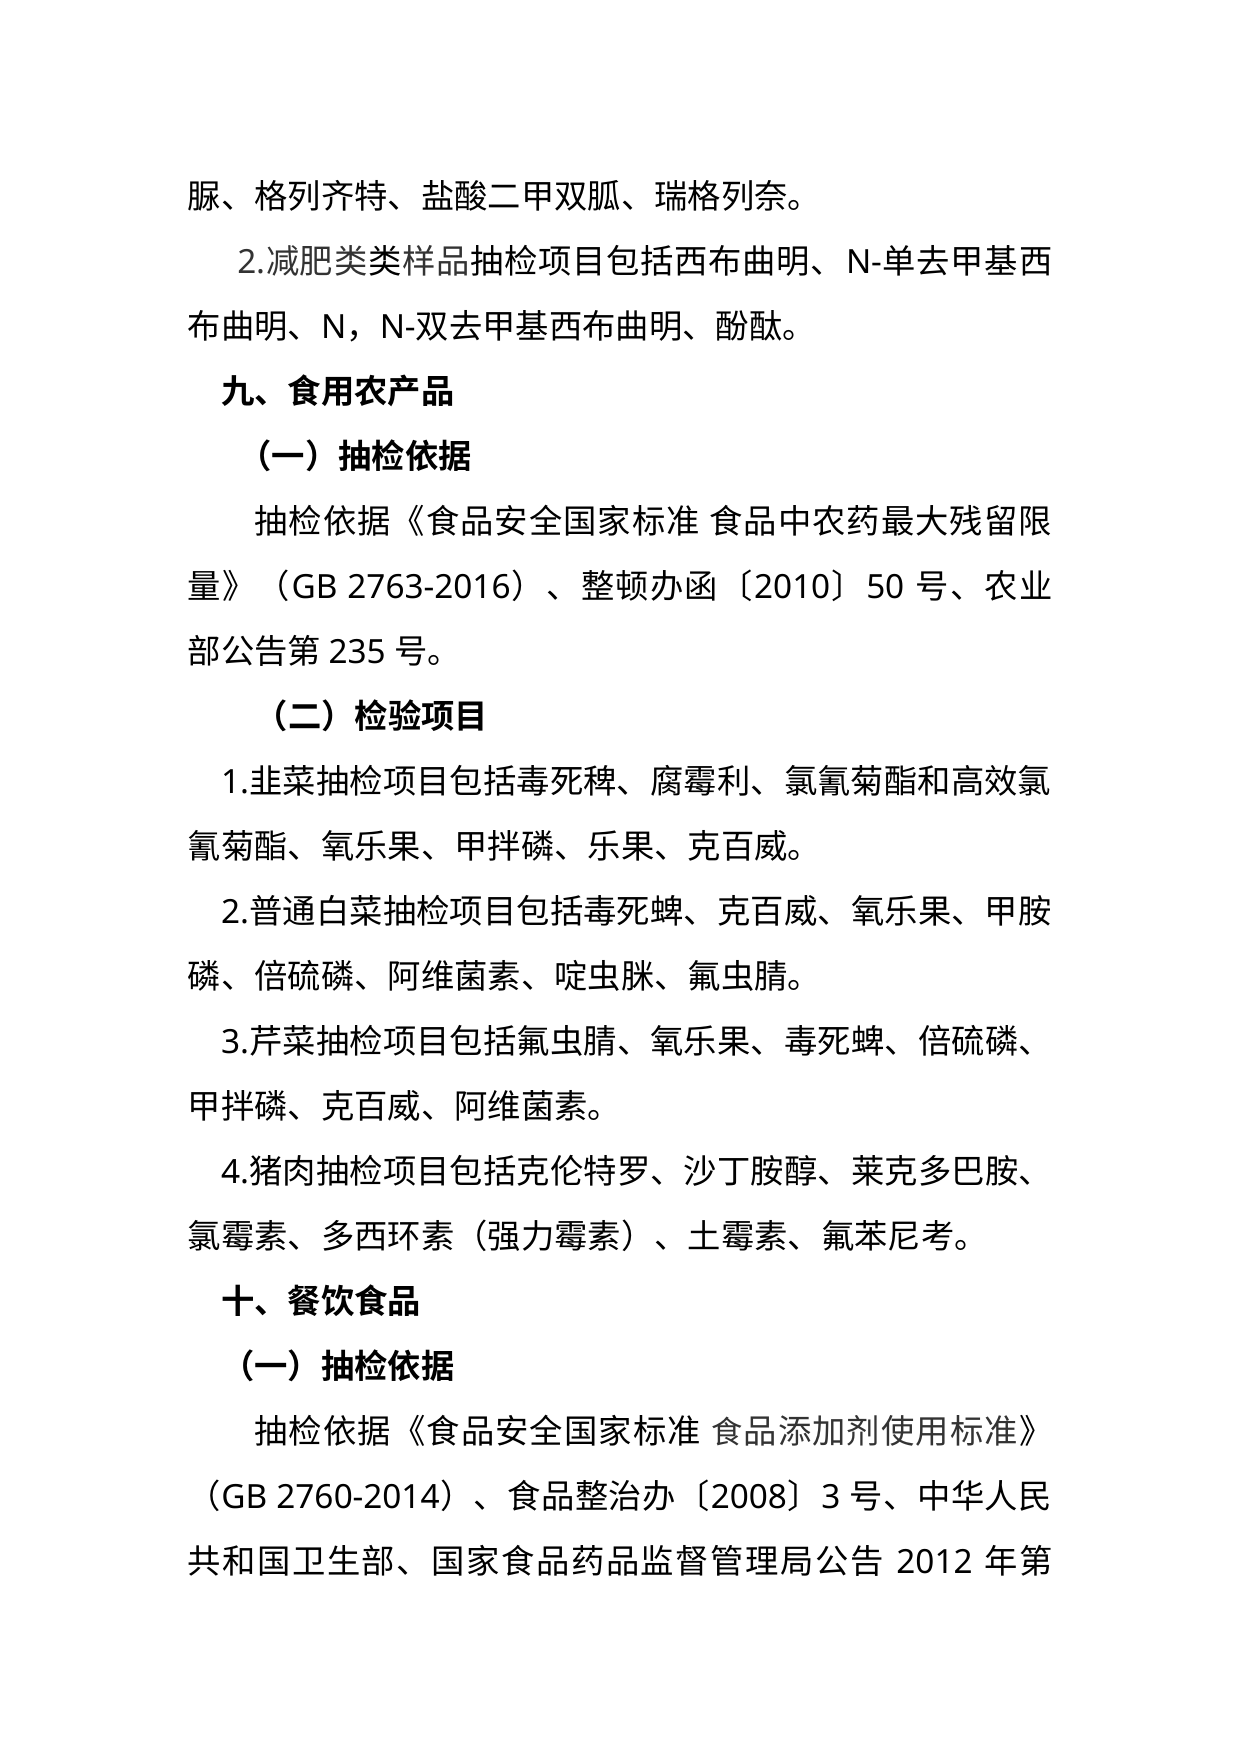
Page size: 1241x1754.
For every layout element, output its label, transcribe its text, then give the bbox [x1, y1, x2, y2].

list 2.普通白菜抽检项目包括毒死蜱、克百威、氧乐果、甲胺磷、倍硫磷、阿维菌素、啶虫脒、氟虫腈。 [187, 877, 1053, 1007]
list 抽检依据《食品安全国家标准 食品中农药最大残留限量》（GB 2763-2016）、整顿办函〔2010〕50 号、农业部公告第 235 号。 [187, 487, 1053, 682]
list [187, 1397, 1053, 1592]
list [187, 162, 1053, 227]
list 2.减肥类类样品抽检项目包括西布曲明、N-单去甲基西布曲明、N，N-双去甲基西布曲明、酚酞。 [187, 227, 1053, 357]
list 4.猪肉抽检项目包括克伦特罗、沙丁胺醇、莱克多巴胺、氯霉素、多西环素（强力霉素）、土霉素、氟苯尼考。 [187, 1137, 1053, 1267]
list 1.韭菜抽检项目包括毒死稗、腐霉利、氯氰菊酯和高效氯氰菊酯、氧乐果、甲拌磷、乐果、克百威。 [187, 747, 1053, 877]
list 九、食用农产品 [187, 357, 1053, 422]
list 3.芹菜抽检项目包括氟虫腈、氧乐果、毒死蜱、倍硫磷、甲拌磷、克百威、阿维菌素。 [187, 1007, 1053, 1137]
list （二）检验项目 [187, 682, 1053, 747]
list （一）抽检依据 [187, 1332, 1053, 1397]
list 十、餐饮食品 [187, 1267, 1053, 1332]
list （一）抽检依据 [187, 422, 1053, 487]
